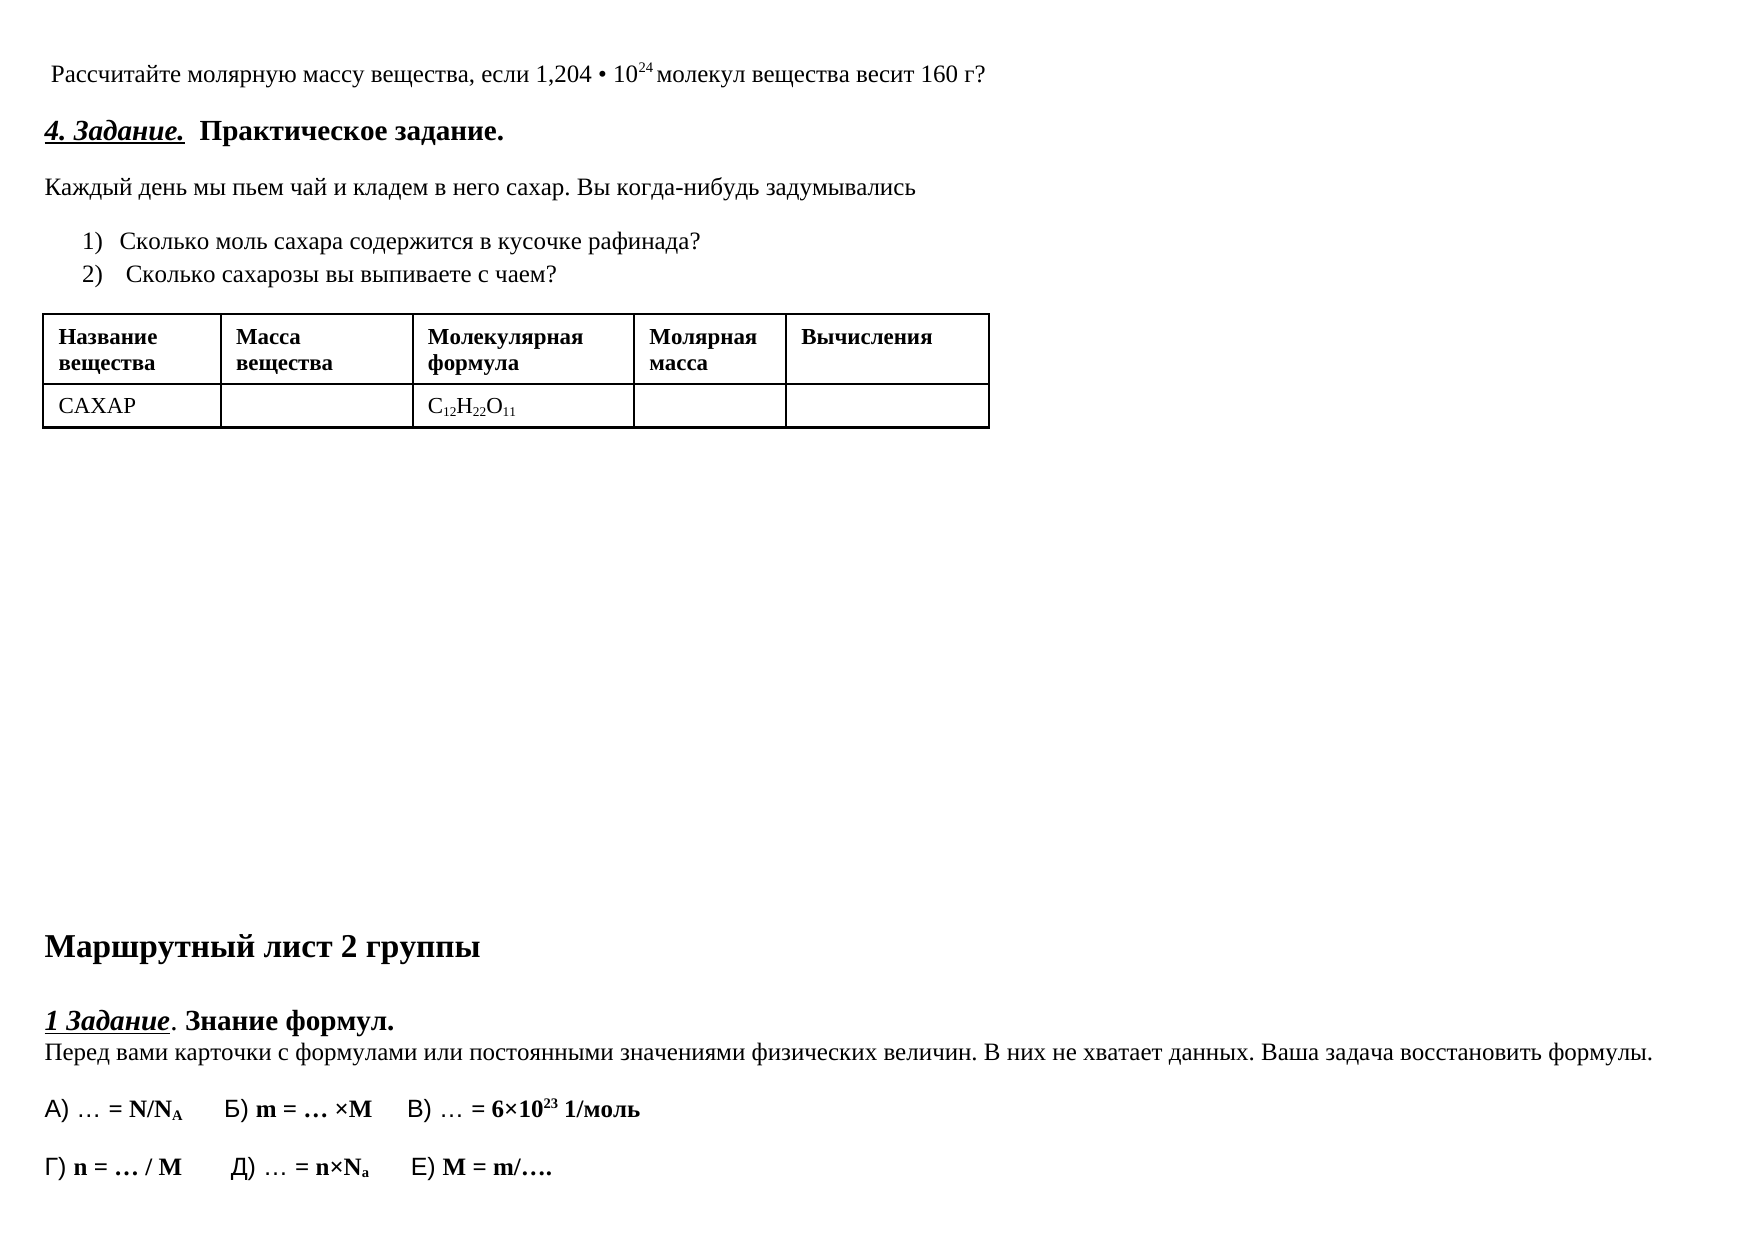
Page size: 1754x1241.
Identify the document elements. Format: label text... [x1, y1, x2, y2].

text Рассчитайте молярную массу вещества, если 1,204 • 1024 молекул вещества весит 160 г? [44, 59, 1728, 88]
table_cell [635, 385, 785, 426]
table_cell САХАР [44, 385, 220, 426]
table_header Вычисления [787, 315, 988, 383]
text Перед вами карточки с формулами или постоянными значениями физических величин. В них не хватает данных. Ваша задача восстановить формулы. [44, 1037, 1728, 1066]
list Сколько моль сахара содержится в кусочке рафинада? [82, 226, 1728, 255]
table_cell С12Н22О11 [414, 385, 633, 426]
text Каждый день мы пьем чай и кладем в него сахар. Вы когда-нибудь задумывались [44, 172, 1728, 201]
text 4. Задание. Практическое задание. [44, 113, 1728, 147]
text Маршрутный лист 2 группы [44, 927, 1728, 965]
table_header Название вещества [44, 315, 220, 383]
table_header Молярная масса [635, 315, 785, 383]
table_cell [787, 385, 988, 426]
table_header Молекулярная формула [414, 315, 633, 383]
text 1 Задание. Знание формул. [44, 1003, 1728, 1037]
text Г) n = … / M Д) … = n×Na Е) М = m/…. [44, 1152, 1728, 1181]
table_cell [222, 385, 412, 426]
list Сколько сахарозы вы выпиваете с чаем? [82, 259, 1728, 288]
text А) … = N/NA Б) m = … ×M В) … = 6×1023 1/моль [44, 1094, 1728, 1123]
table_header Масса вещества [222, 315, 412, 383]
